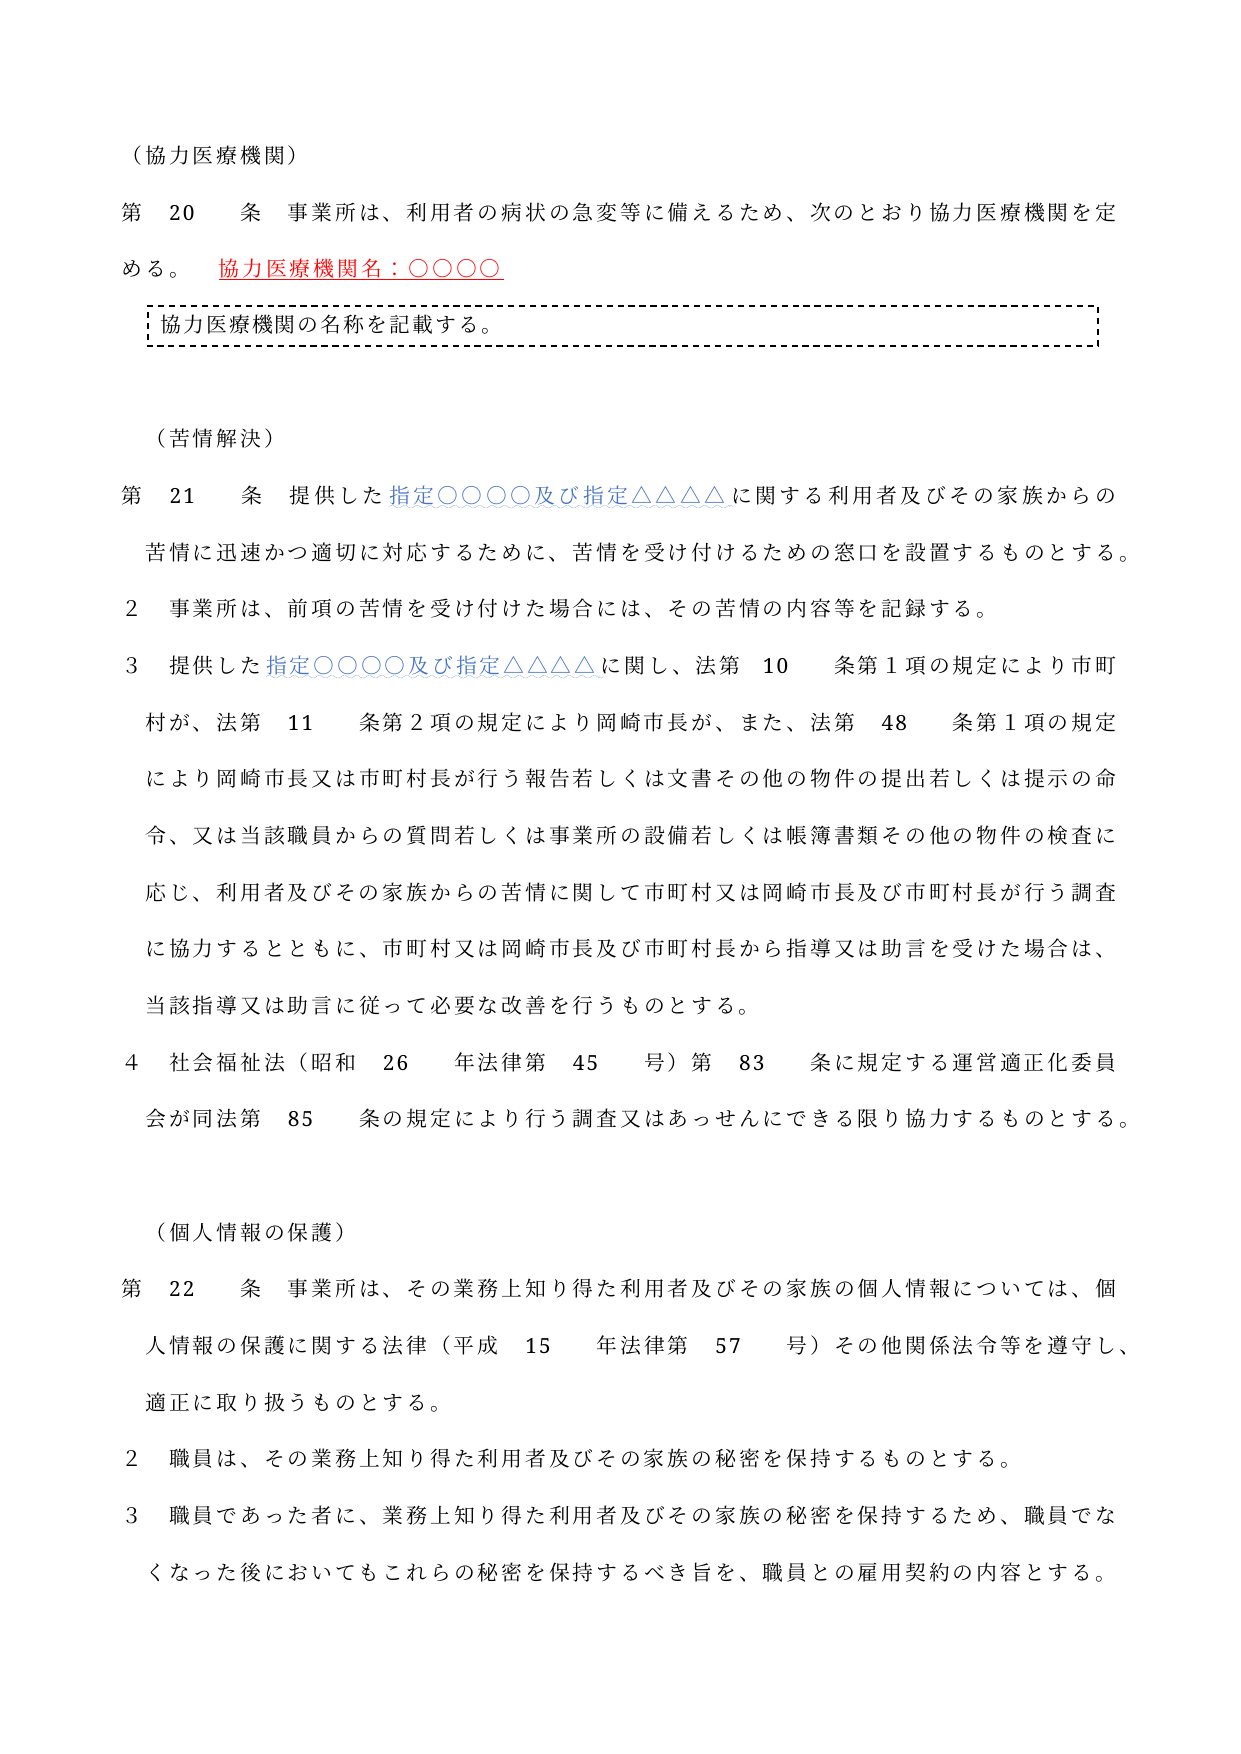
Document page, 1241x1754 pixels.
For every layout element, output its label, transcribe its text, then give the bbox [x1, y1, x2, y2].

text 第20条 事業所は、利用者の病状の急変等に備えるため、次のとおり協力医療機関を定める。 協力医療機関名：○○○○ [121, 183, 1119, 296]
text （個人情報の保護） [121, 1203, 1119, 1259]
text 第22条 事業所は、その業務上知り得た利用者及びその家族の個人情報については、個人情報の保護に関する法律（平成15年法律第57号）その他関係法令等を遵守し、適正に取り扱うものとする。 [121, 1259, 1119, 1429]
text ２ 事業所は、前項の苦情を受け付けた場合には、その苦情の内容等を記録する。 [121, 579, 1119, 636]
text ４ 社会福祉法（昭和26年法律第45号）第83条に規定する運営適正化委員会が同法第85条の規定により行う調査又はあっせんにできる限り協力するものとする。 [121, 1033, 1119, 1146]
text ３ 提供した指定○○○○及び指定△△△△に関し、法第10条第１項の規定により市町村が、法第11条第２項の規定により岡崎市長が、また、法第48条第１項の規定により岡崎市長又は市町村長が行う報告若しくは文書その他の物件の提出若しくは提示の命令、又は当該職員からの質問若しくは事業所の設備若しくは帳簿書類その他の物件の検査に応じ、利用者及びその家族からの苦情に関して市町村又は岡崎市長及び市町村長が行う調査に協力するとともに、市町村又は岡崎市長及び市町村長から指導又は助言を受けた場合は、当該指導又は助言に従って必要な改善を行うものとする。 [121, 636, 1119, 1033]
text （苦情解決） [121, 409, 1119, 466]
text ２ 職員は、その業務上知り得た利用者及びその家族の秘密を保持するものとする。 [121, 1429, 1119, 1486]
text （協力医療機関） [121, 126, 1119, 183]
text ３ 職員であった者に、業務上知り得た利用者及びその家族の秘密を保持するため、職員でなくなった後においてもこれらの秘密を保持するべき旨を、職員との雇用契約の内容とする。 [121, 1486, 1119, 1599]
text 第21条 提供した指定○○○○及び指定△△△△に関する利用者及びその家族からの苦情に迅速かつ適切に対応するために、苦情を受け付けるための窓口を設置するものとする。 [121, 466, 1119, 579]
